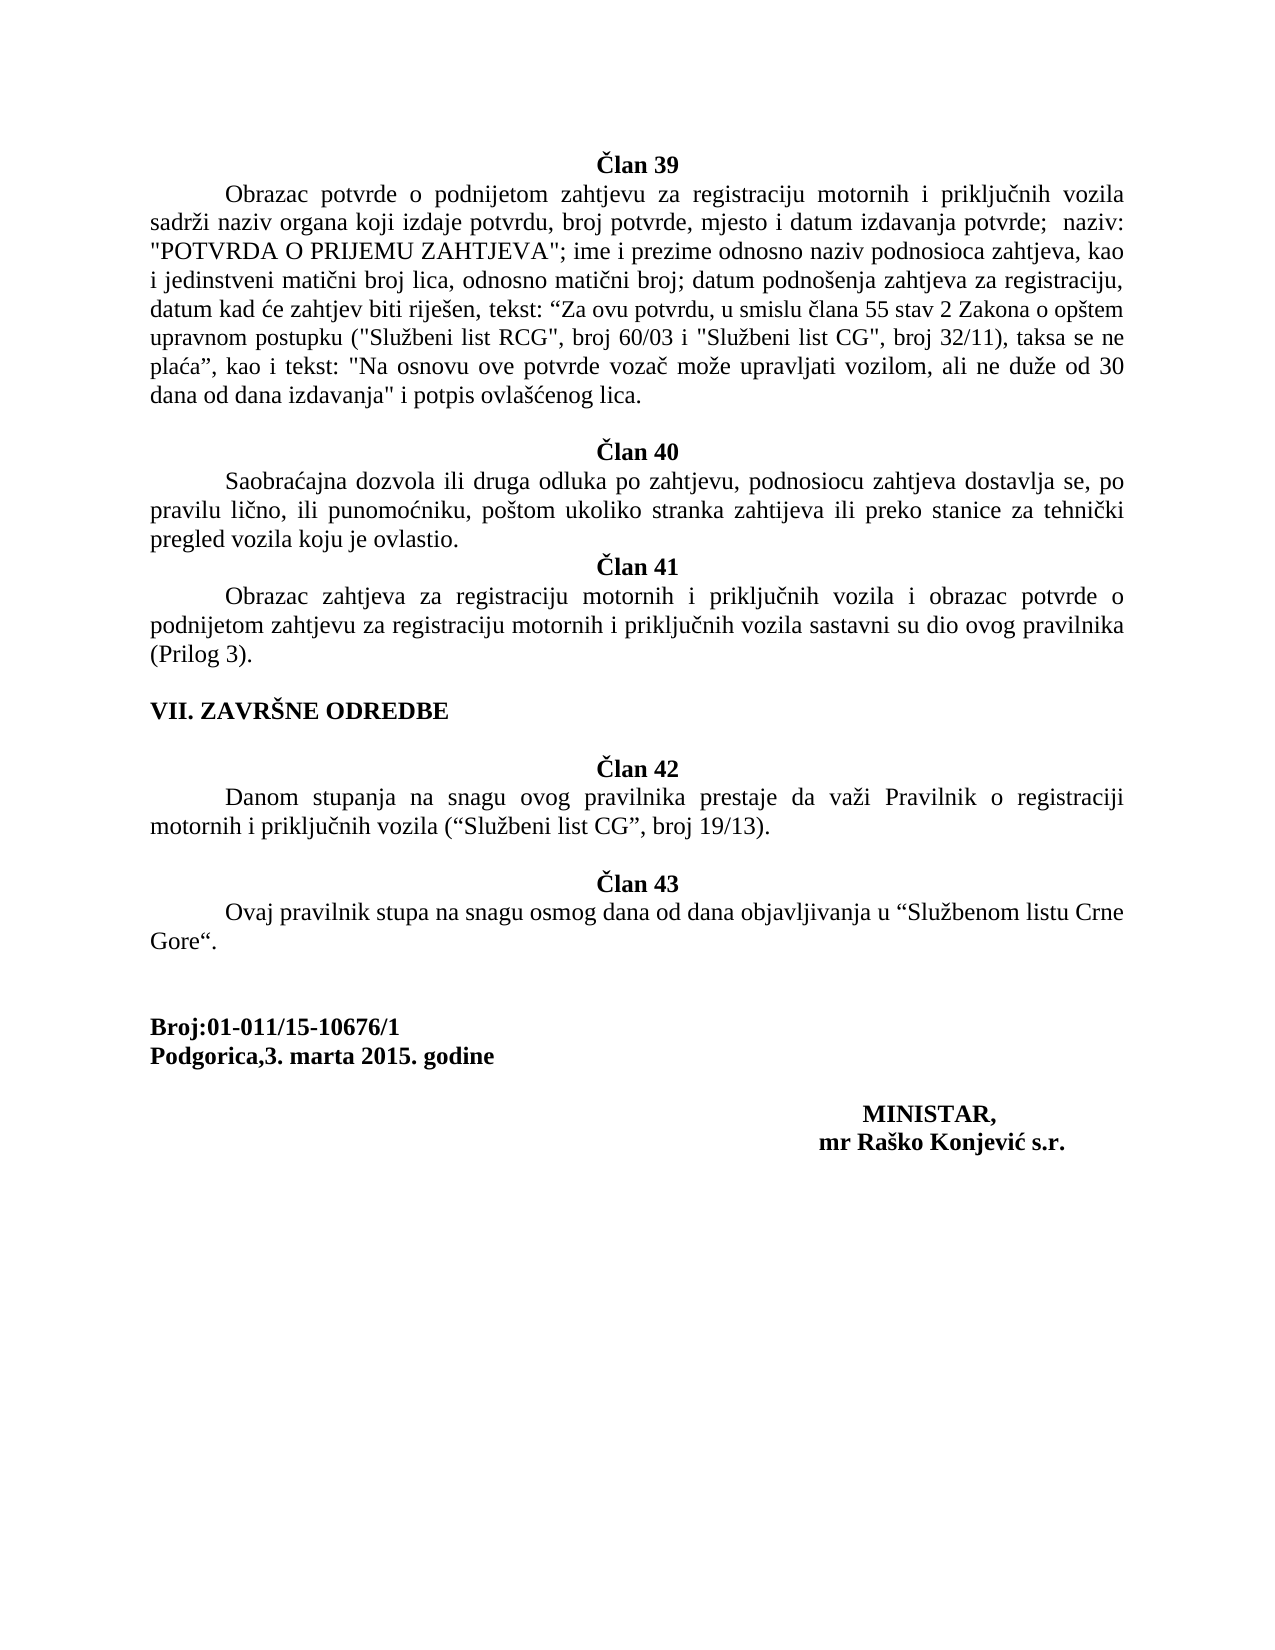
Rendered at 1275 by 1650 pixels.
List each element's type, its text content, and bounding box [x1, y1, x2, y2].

text Saobraćajna dozvola ili druga odluka po zahtjevu, podnosiocu zahtjeva dostavlja se, po pravilu lično, ili punomoćniku, poštom ukoliko stranka zahtijeva ili preko stanice za tehnički pregled vozila koju je ovlastio. [150, 466, 1125, 552]
text Član 43 [150, 869, 1125, 897]
text MINISTAR, [150, 1099, 1125, 1127]
text Broj:01-011/15-10676/1 [150, 1012, 1125, 1041]
text Član 39 [150, 150, 1125, 179]
text Danom stupanja na snagu ovog pravilnika prestaje da važi Pravilnik o registraciji motornih i priključnih vozila (“Službeni list CG”, broj 19/13). [150, 782, 1125, 840]
text Obrazac potvrde o podnijetom zahtjevu za registraciju motornih i priključnih vozila sadrži naziv organa koji izdaje potvrdu, broj potvrde, mjesto i datum izdavanja potvrde; naziv: "POTVRDA O PRIJEMU ZAHTJEVA"; ime i prezime odnosno naziv podnosioca zahtjeva, kao i jedinstveni matični broj lica, odnosno matični broj; datum podnošenja zahtjeva za registraciju, datum kad će zahtjev biti riješen, tekst: “Za ovu potvrdu, u smislu člana 55 stav 2 Zakona o opštem upravnom postupku ("Službeni list RCG", broj 60/03 i "Službeni list CG", broj 32/11), taksa se ne plaća”, kao i tekst: "Na osnovu ove potvrde vozač može upravljati vozilom, ali ne duže od 30 dana od dana izdavanja" i potpis ovlašćenog lica. [150, 179, 1125, 409]
text Obrazac zahtjeva za registraciju motornih i priključnih vozila i obrazac potvrde o podnijetom zahtjevu za registraciju motornih i priključnih vozila sastavni su dio ovog pravilnika (Prilog 3). [150, 581, 1125, 667]
text Član 40 [150, 437, 1125, 466]
text VII. ZAVRŠNE ODREDBE [150, 696, 1125, 725]
text Član 41 [150, 552, 1125, 581]
text Ovaj pravilnik stupa na snagu osmog dana od dana objavljivanja u “Službenom listu Crne Gore“. [150, 897, 1125, 955]
text mr Raško Konjević s.r. [150, 1127, 1125, 1156]
text Podgorica,3. marta 2015. godine [150, 1041, 1125, 1070]
text Član 42 [150, 754, 1125, 782]
